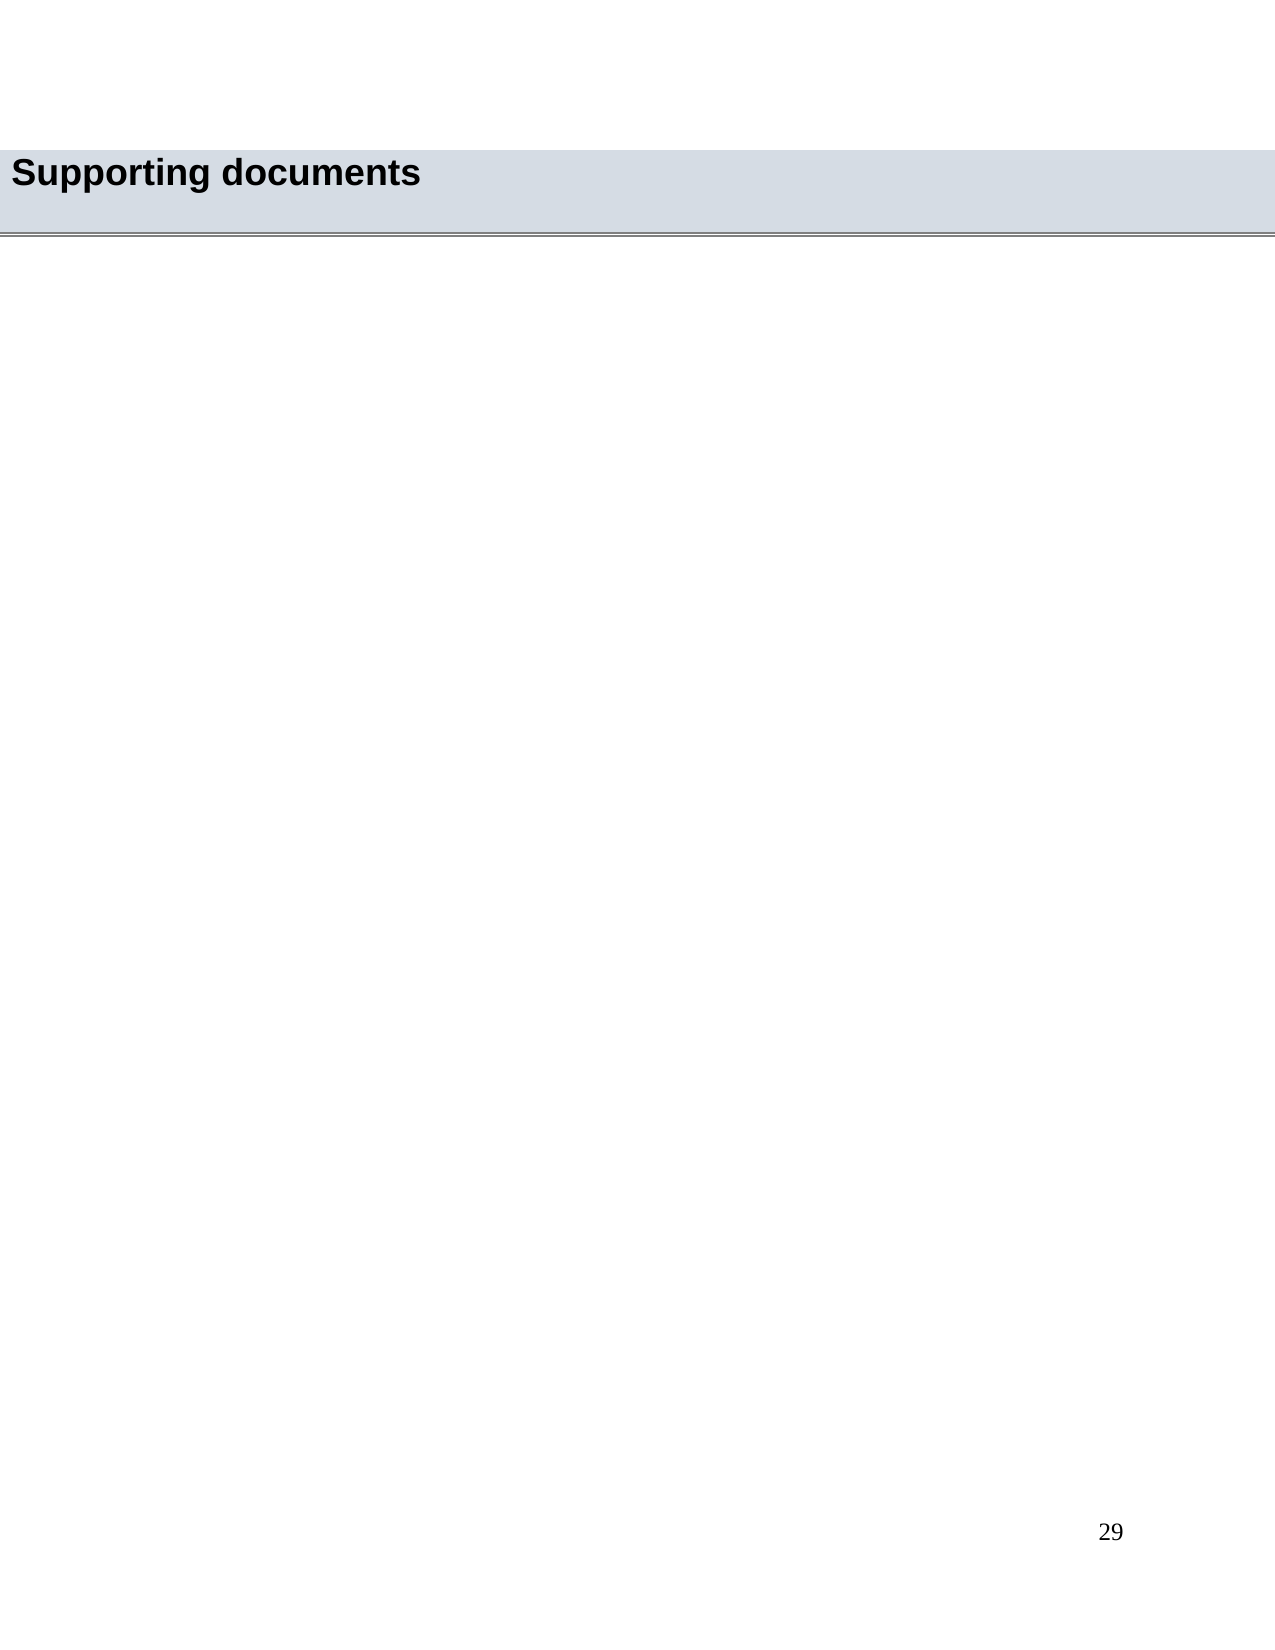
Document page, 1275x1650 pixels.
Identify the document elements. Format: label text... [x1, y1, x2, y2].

table_header Supporting documents [0, 150, 1275, 232]
